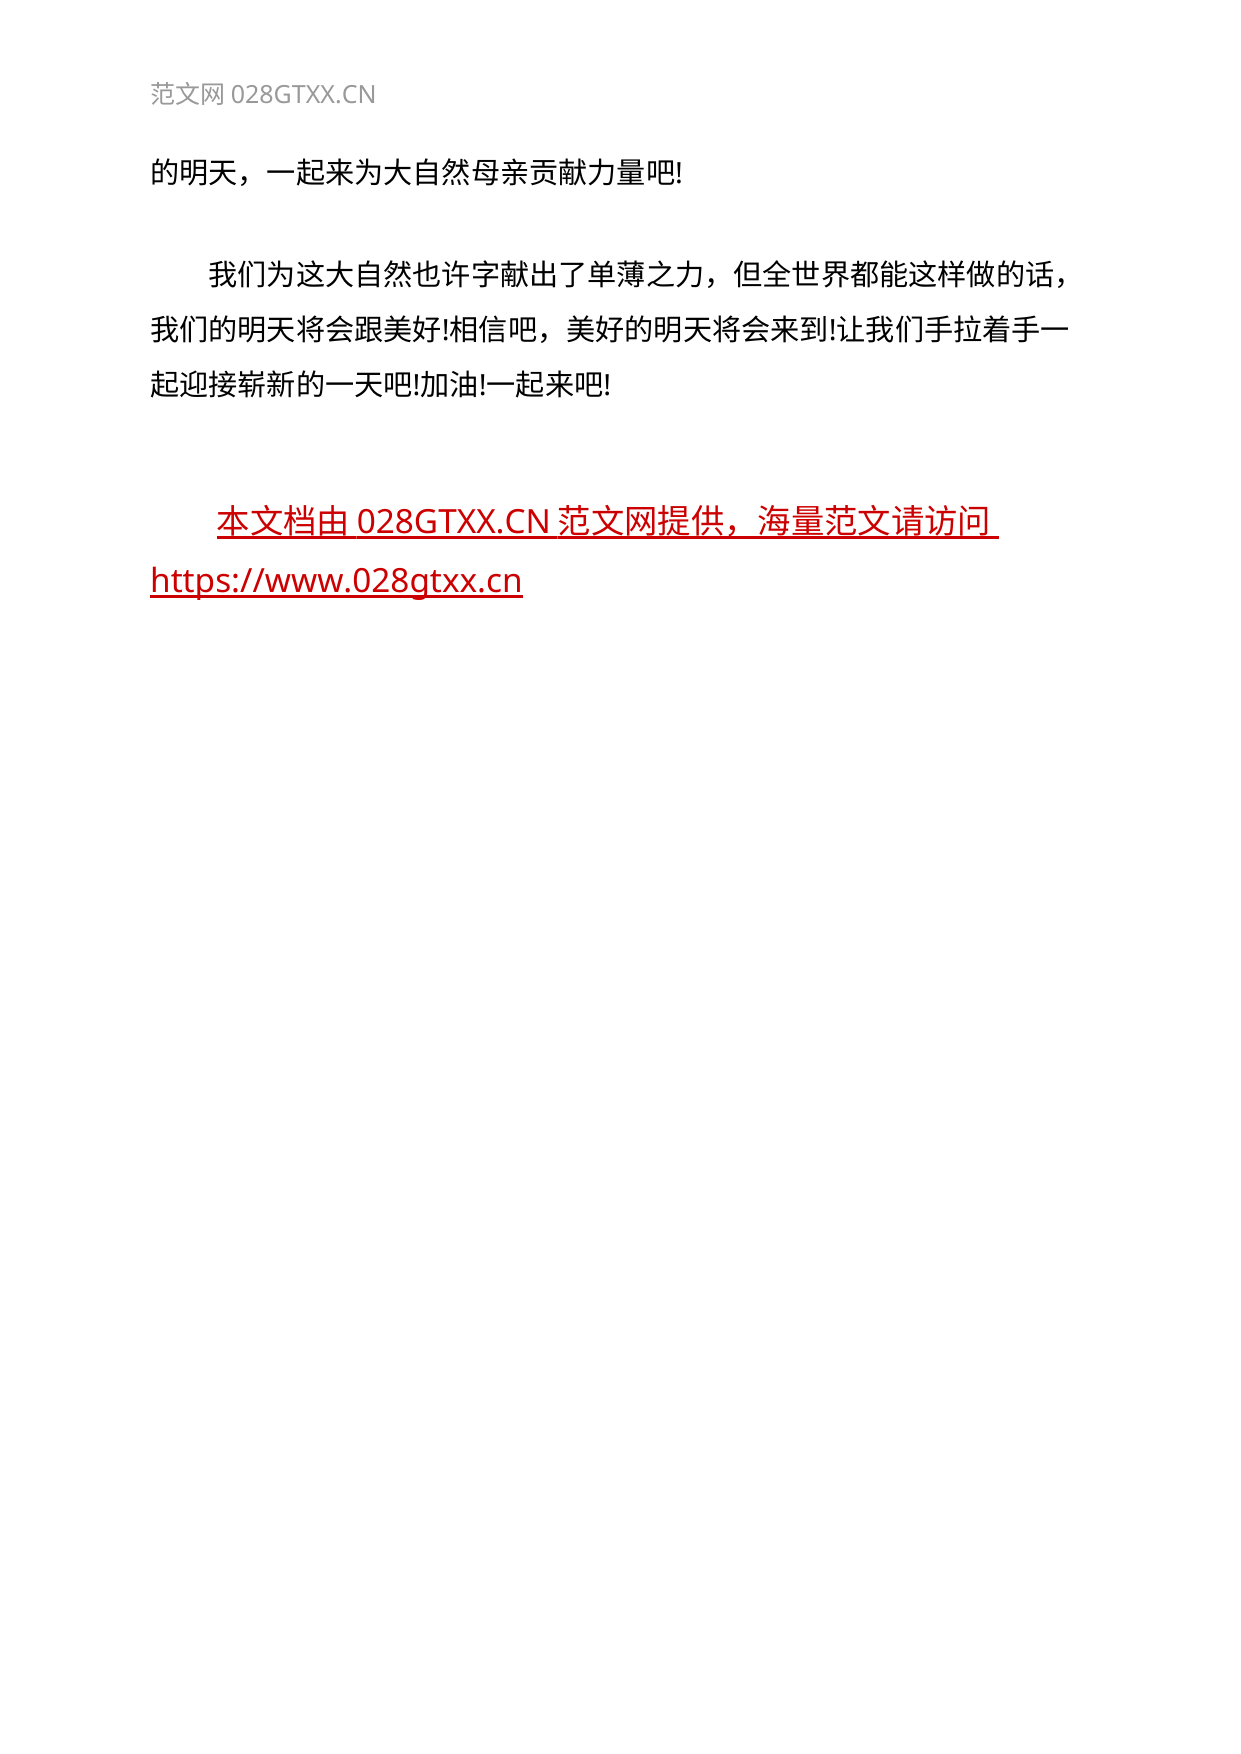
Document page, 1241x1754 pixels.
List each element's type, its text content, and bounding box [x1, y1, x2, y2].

text 本文档由028GTXX.CN范文网提供，海量范文请访问 https://www.028gtxx.cn [150, 495, 1090, 602]
text 我们为这大自然也许字献出了单薄之力，但全世界都能这样做的话，我们的明天将会跟美好!相信吧，美好的明天将会来到!让我们手拉着手一起迎接崭新的一天吧!加油!一起来吧! [150, 252, 1090, 404]
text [150, 150, 1090, 192]
